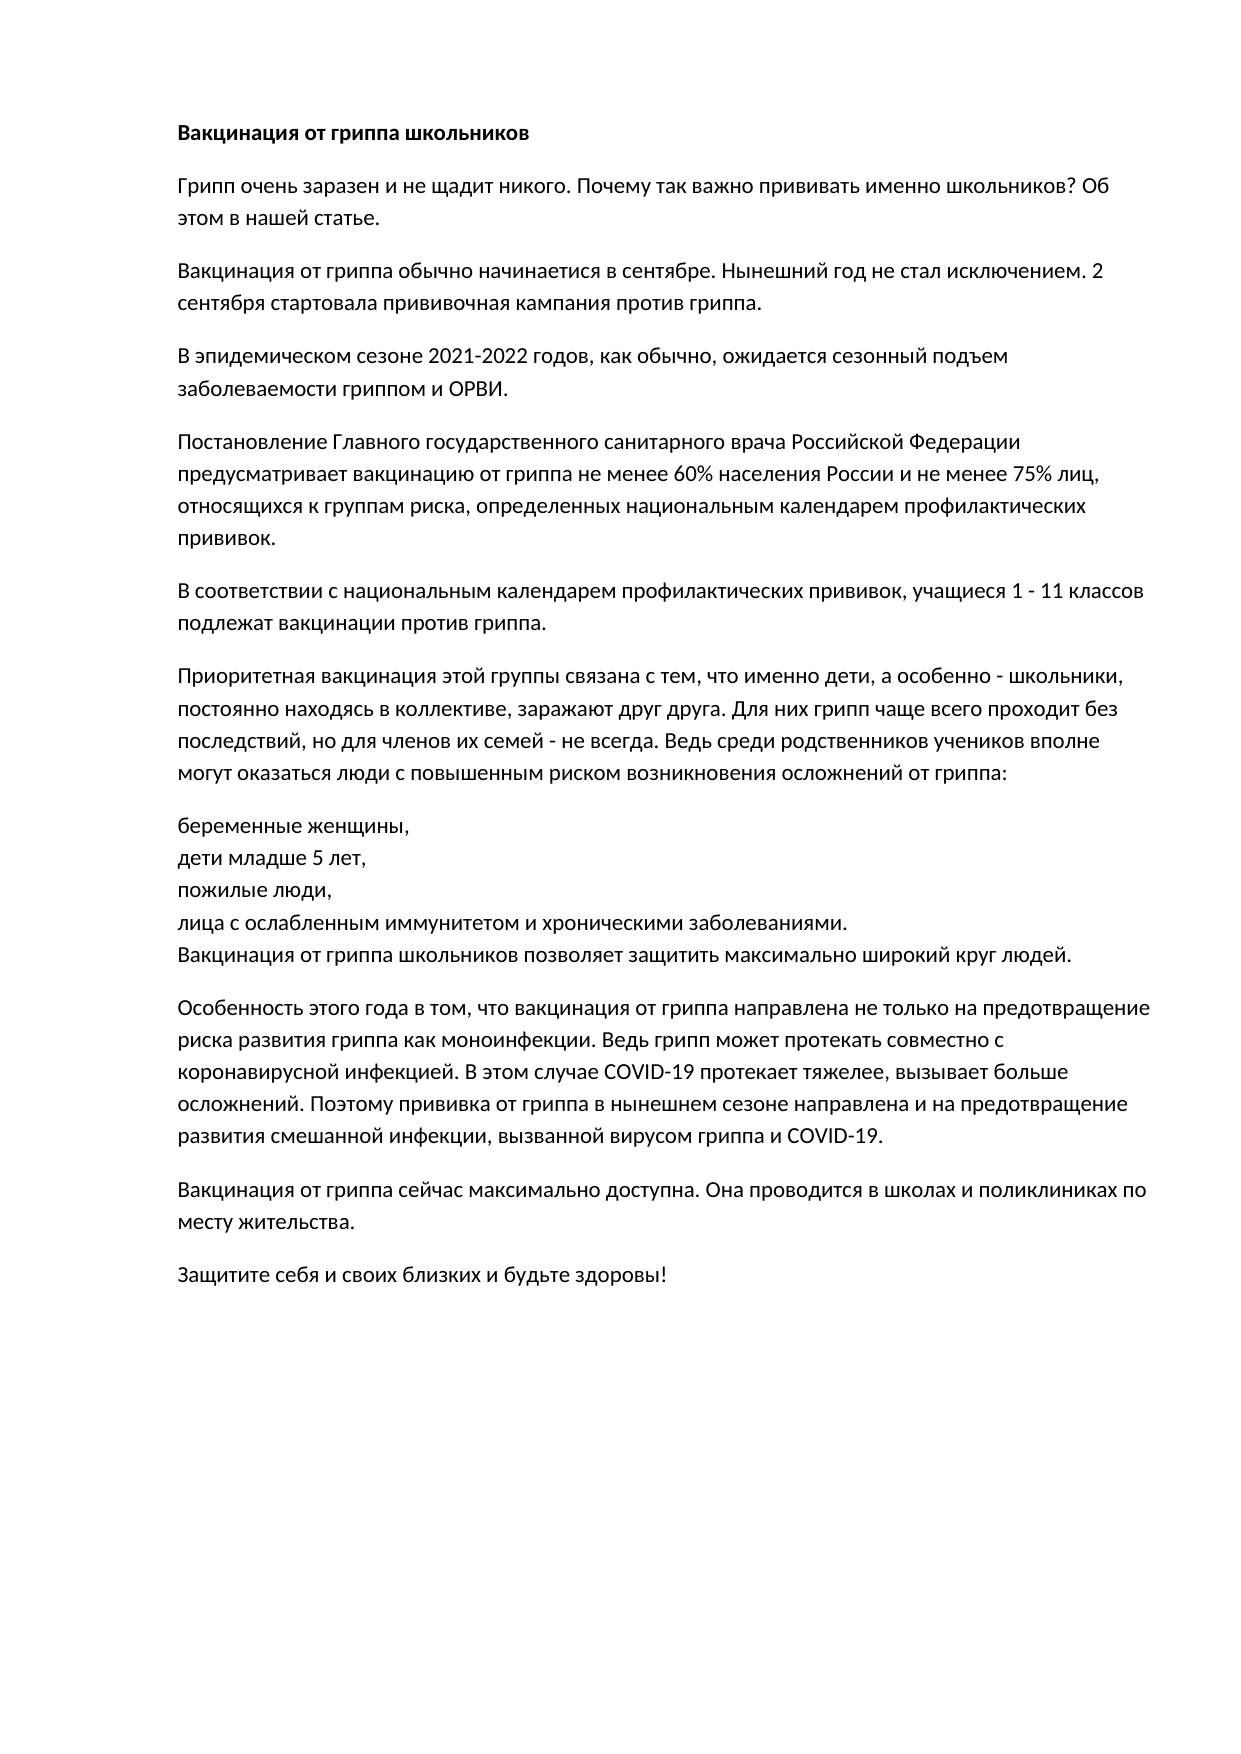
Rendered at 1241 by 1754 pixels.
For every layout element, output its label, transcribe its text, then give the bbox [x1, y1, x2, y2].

text В соответствии с национальным календарем профилактических прививок, учащиеся 1 - 11 классов подлежат вакцинации против гриппа. [177, 576, 1152, 637]
text Приоритетная вакцинация этой группы связана с тем, что именно дети, а особенно - школьники, постоянно находясь в коллективе, заражают друг друга. Для них грипп чаще всего проходит без последствий, но для членов их семей - не всегда. Ведь среди родственников учеников вполне могут оказаться люди с повышенным риском возникновения осложнений от гриппа: [177, 662, 1152, 786]
text лица с ослабленным иммунитетом и хроническими заболеваниями. [177, 908, 1152, 936]
text Вакцинация от гриппа сейчас максимально доступна. Она проводится в школах и поликлиниках по месту жительства. [177, 1175, 1152, 1235]
text Вакцинация от гриппа школьников позволяет защитить максимально широкий круг людей. [177, 940, 1152, 968]
text беременные женщины, [177, 811, 1152, 839]
text Постановление Главного государственного санитарного врача Российской Федерации предусматривает вакцинацию от гриппа не менее 60% населения России и не менее 75% лиц, относящихся к группам риска, определенных национальным календарем профилактических прививок. [177, 427, 1152, 551]
text дети младше 5 лет, [177, 843, 1152, 871]
text Особенность этого года в том, что вакцинация от гриппа направлена не только на предотвращение риска развития гриппа как моноинфекции. Ведь грипп может протекать совместно с коронавирусной инфекцией. В этом случае COVID-19 протекает тяжелее, вызывает больше осложнений. Поэтому прививка от гриппа в нынешнем сезоне направлена и на предотвращение развития смешанной инфекции, вызванной вирусом гриппа и COVID-19. [177, 993, 1152, 1150]
text В эпидемическом сезоне 2021-2022 годов, как обычно, ожидается сезонный подъем заболеваемости гриппом и ОРВИ. [177, 342, 1152, 402]
text Грипп очень заразен и не щадит никого. Почему так важно прививать именно школьников? Об этом в нашей статье. [177, 171, 1152, 231]
text Защитите себя и своих близких и будьте здоровы! [177, 1260, 1152, 1288]
text Вакцинация от гриппа обычно начинаетися в сентябре. Нынешний год не стал исключением. 2 сентября стартовала прививочная кампания против гриппа. [177, 256, 1152, 317]
text Вакцинация от гриппа школьников [177, 118, 1152, 146]
text пожилые люди, [177, 876, 1152, 903]
